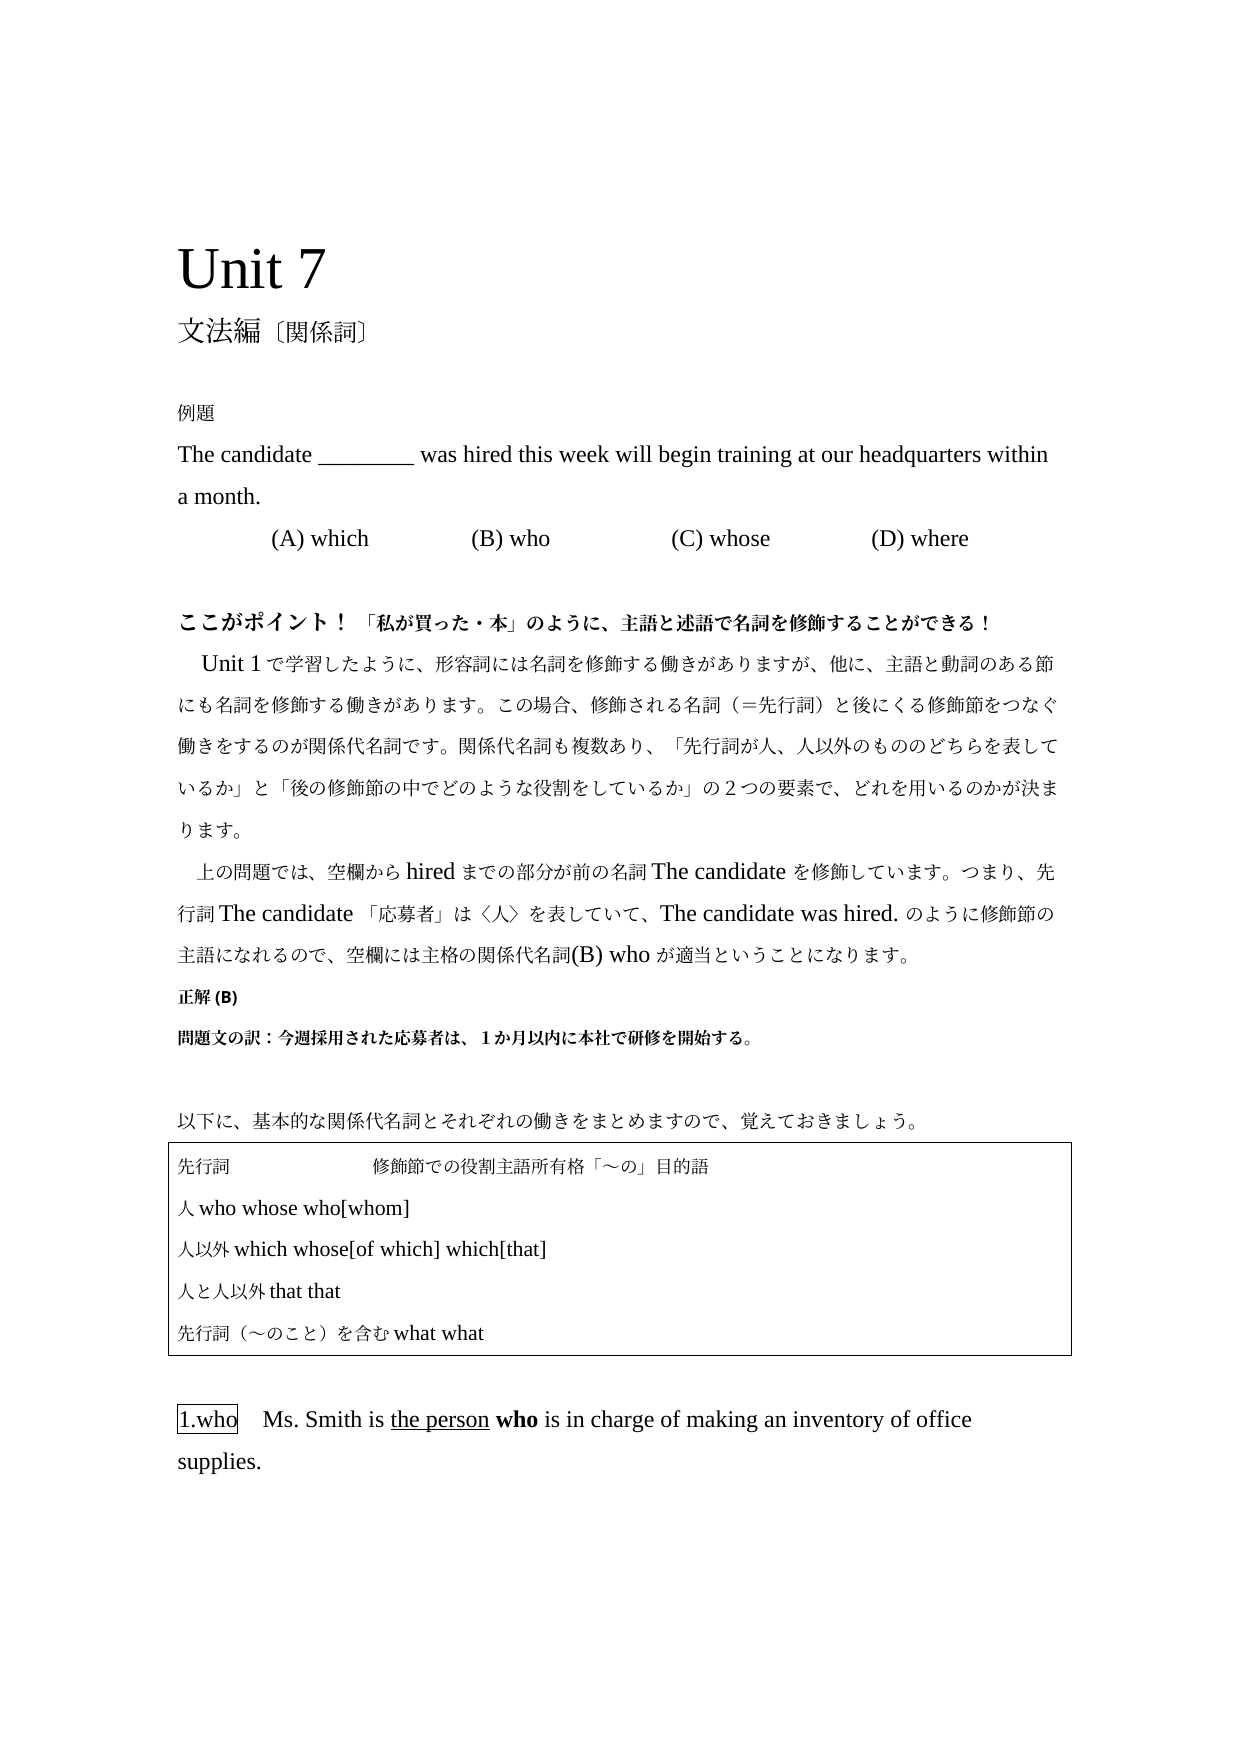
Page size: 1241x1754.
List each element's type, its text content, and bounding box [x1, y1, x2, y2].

text 人と人以外that that [177, 1270, 1063, 1308]
text 1.who Ms. Smith is the person who is in charge of making an inventory of office supplies. [177, 1398, 1063, 1481]
text ここがポイント！ 「私が買った・本」のように、主語と述語で名詞を修飾することができる！ [177, 600, 1063, 642]
text 先行詞（～のこと）を含むwhat what [169, 1308, 1071, 1355]
text 正解 (B) [177, 975, 1063, 1017]
text 人以外which whose[of which] which[that] [177, 1228, 1063, 1270]
text 以下に、基本的な関係代名詞とそれぞれの働きをまとめますので、覚えておきましょう。 [177, 1100, 1063, 1142]
text 人who whose who[whom] [177, 1187, 1063, 1228]
text The candidate ________ was hired this week will begin training at our headquarters within a month. [177, 433, 1063, 517]
text Unit 1で学習したように、形容詞には名詞を修飾する働きがありますが、他に、主語と動詞のある節にも名詞を修飾する働きがあります。この場合、修飾される名詞（＝先行詞）と後にくる修飾節をつなぐ働きをするのが関係代名詞です。関係代名詞も複数あり、「先行詞が人、人以外のもののどちらを表しているか」と「後の修飾節の中でどのような役割をしているか」の２つの要素で、どれを用いるのかが決まります。 [177, 642, 1063, 850]
text 文法編〔関係詞〕 [177, 308, 1063, 350]
text 上の問題では、空欄からhiredまでの部分が前の名詞The candidate を修飾しています。つまり、先行詞The candidate 「応募者」は〈人〉を表していて、The candidate was hired. のように修飾節の主語になれるので、空欄には主格の関係代名詞(B) who が適当ということになります。 [177, 850, 1063, 975]
text 例題 [177, 392, 1063, 433]
text 問題文の訳：今週採用された応募者は、１か月以内に本社で研修を開始する。 [177, 1017, 1063, 1058]
text Unit 7 [177, 225, 1063, 308]
text 先行詞 修飾節での役割主語所有格「～の」目的語 [169, 1143, 1071, 1187]
text (A) which (B) who (C) whose (D) where [177, 517, 1063, 558]
